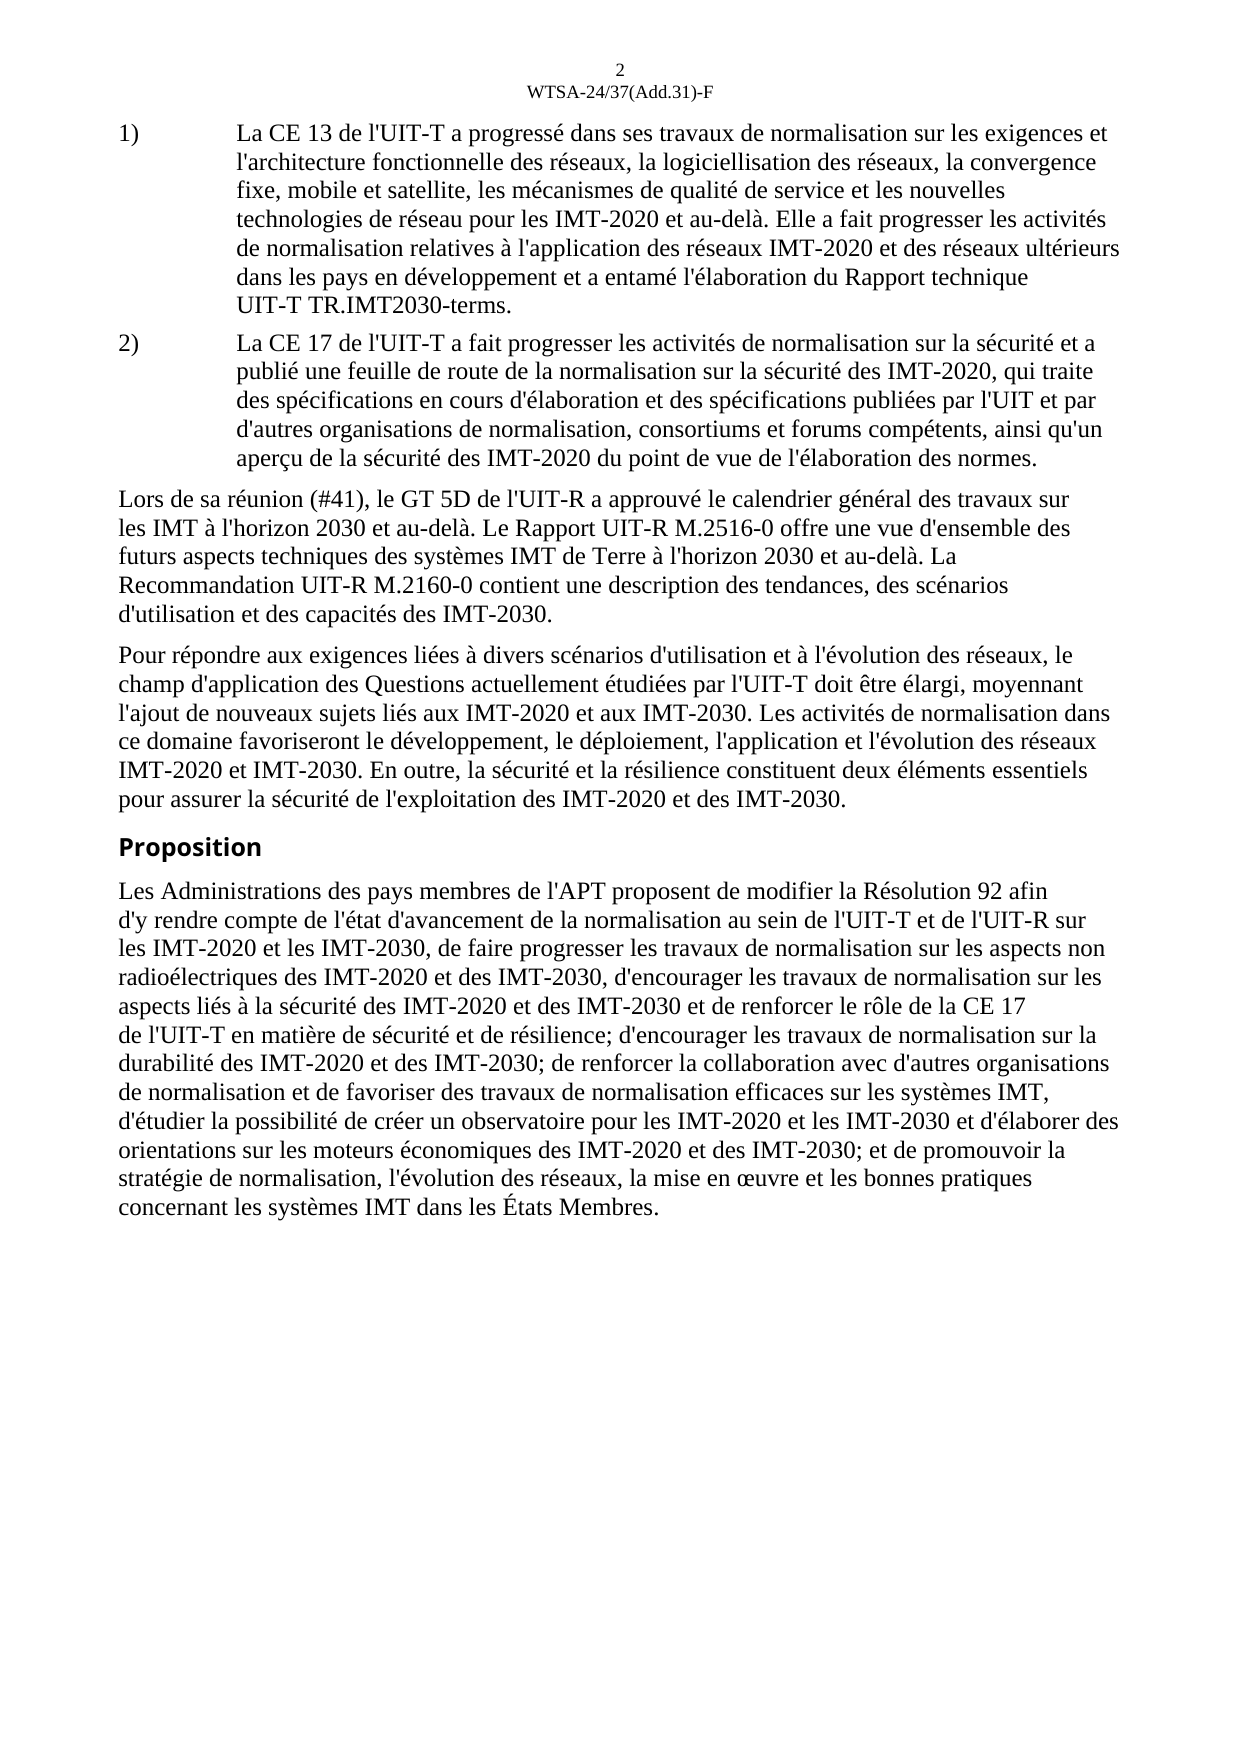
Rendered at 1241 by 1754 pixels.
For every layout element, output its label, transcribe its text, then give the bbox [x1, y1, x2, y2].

text Pour répondre aux exigences liées à divers scénarios d'utilisation et à l'évolution des réseaux, le champ d'application des Questions actuellement étudiées par l'UIT-T doit être élargi, moyennant l'ajout de nouveaux sujets liés aux IMT-2020 et aux IMT-2030. Les activités de normalisation dans ce domaine favoriseront le développement, le déploiement, l'application et l'évolution des réseaux IMT-2020 et IMT-2030. En outre, la sécurité et la résilience constituent deux éléments essentiels pour assurer la sécurité de l'exploitation des IMT-2020 et des IMT-2030. [118, 640, 1122, 813]
text 2) La CE 17 de l'UIT-T a fait progresser les activités de normalisation sur la sécurité et a publié une feuille de route de la normalisation sur la sécurité des IMT-2020, qui traite des spécifications en cours d'élaboration et des spécifications publiées par l'UIT et par d'autres organisations de normalisation, consortiums et forums compétents, ainsi qu'un aperçu de la sécurité des IMT-2020 du point de vue de l'élaboration des normes. [118, 328, 1122, 471]
text 1) La CE 13 de l'UIT-T a progressé dans ses travaux de normalisation sur les exigences et l'architecture fonctionnelle des réseaux, la logiciellisation des réseaux, la convergence fixe, mobile et satellite, les mécanismes de qualité de service et les nouvelles technologies de réseau pour les IMT-2020 et au-delà. Elle a fait progresser les activités de normalisation relatives à l'application des réseaux IMT-2020 et des réseaux ultérieurs dans les pays en développement et a entamé l'élaboration du Rapport technique UIT-T TR.IMT2030-terms. [118, 118, 1122, 319]
text Les Administrations des pays membres de l'APT proposent de modifier la Résolution 92 afin d'y rendre compte de l'état d'avancement de la normalisation au sein de l'UIT-T et de l'UIT-R sur les IMT-2020 et les IMT-2030, de faire progresser les travaux de normalisation sur les aspects non radioélectriques des IMT-2020 et des IMT-2030, d'encourager les travaux de normalisation sur les aspects liés à la sécurité des IMT-2020 et des IMT-2030 et de renforcer le rôle de la CE 17 de l'UIT-T en matière de sécurité et de résilience; d'encourager les travaux de normalisation sur la durabilité des IMT-2020 et des IMT-2030; de renforcer la collaboration avec d'autres organisations de normalisation et de favoriser des travaux de normalisation efficaces sur les systèmes IMT, d'étudier la possibilité de créer un observatoire pour les IMT-2020 et les IMT-2030 et d'élaborer des orientations sur les moteurs économiques des IMT-2020 et des IMT-2030; et de promouvoir la stratégie de normalisation, l'évolution des réseaux, la mise en œuvre et les bonnes pratiques concernant les systèmes IMT dans les États Membres. [118, 876, 1122, 1221]
text Lors de sa réunion (#41), le GT 5D de l'UIT-R a approuvé le calendrier général des travaux sur les IMT à l'horizon 2030 et au-delà. Le Rapport UIT-R M.2516-0 offre une vue d'ensemble des futurs aspects techniques des systèmes IMT de Terre à l'horizon 2030 et au-delà. La Recommandation UIT-R M.2160-0 contient une description des tendances, des scénarios d'utilisation et des capacités des IMT-2030. [118, 484, 1122, 628]
subtitle Proposition [118, 829, 1122, 863]
